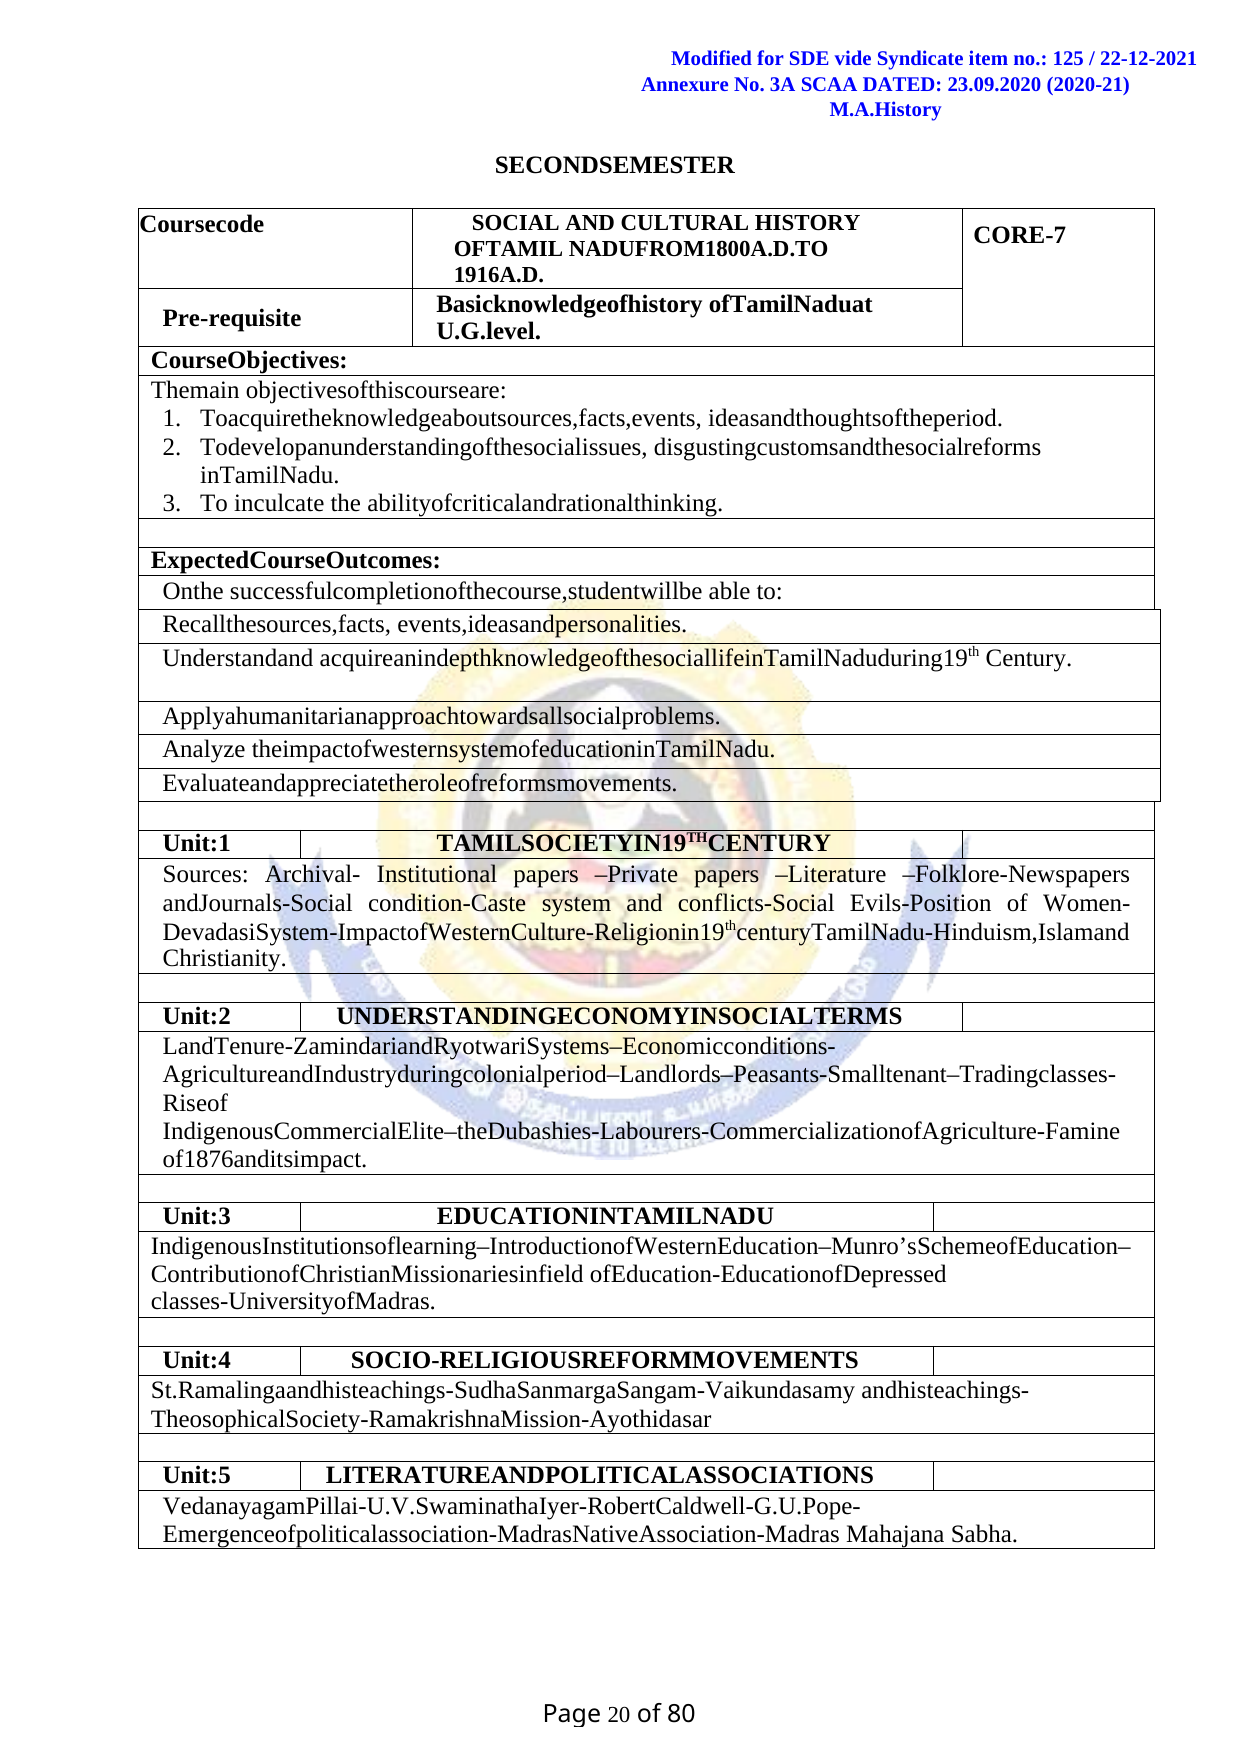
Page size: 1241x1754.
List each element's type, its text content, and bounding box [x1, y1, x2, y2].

table_cell EDUCATIONINTAMILNADU [301, 1203, 933, 1231]
table_cell Pre-requisite [139, 289, 412, 346]
table_cell Applyahumanitarianapproachtowardsallsocialproblems. [139, 702, 1160, 734]
table_header SOCIAL AND CULTURAL HISTORY OFTAMIL NADUFROM1800A.D.TO 1916A.D. [413, 209, 962, 288]
table_cell CourseObjectives: [139, 347, 1154, 374]
table_cell Unit:1 [139, 831, 300, 858]
table_cell Unit:5 [139, 1462, 300, 1490]
table_cell [139, 802, 1154, 830]
table_cell Basicknowledgeofhistory ofTamilNaduat U.G.level. [413, 289, 962, 346]
text SECONDSEMESTER [188, 150, 1042, 179]
table_cell [139, 1175, 1154, 1202]
table_cell LITERATUREANDPOLITICALASSOCIATIONS [301, 1462, 933, 1490]
table_cell [963, 1003, 1154, 1031]
table_cell LandTenure-ZamindariandRyotwariSystems–Economicconditions-AgricultureandIndustryduringcolonialperiod–Landlords–Peasants-Smalltenant–Tradingclasses-Riseof IndigenousCommercialElite–theDubashies-Labourers-CommercializationofAgriculture-Famine of1876anditsimpact. [139, 1032, 1154, 1173]
table_cell Recallthesources,facts, events,ideasandpersonalities. [139, 610, 1160, 643]
table_cell Sources: Archival- Institutional papers –Private papers –Literature –Folklore-Newspapers andJournals-Social condition-Caste system and conflicts-Social Evils-Position of Women-DevadasiSystem-ImpactofWesternCulture-Religionin19thcenturyTamilNadu-Hinduism,Islamand Christianity. [139, 859, 1154, 973]
table_cell Onthe successfulcompletionofthecourse,studentwillbe able to: [139, 576, 1154, 609]
table_cell IndigenousInstitutionsoflearning–IntroductionofWesternEducation–Munro’sSchemeofEducation–ContributionofChristianMissionariesinfield ofEducation-EducationofDepressed classes-UniversityofMadras. [139, 1232, 1154, 1317]
table_cell [963, 831, 1154, 858]
table_cell TAMILSOCIETYIN19THCENTURY [301, 831, 962, 858]
table_cell UNDERSTANDINGECONOMYINSOCIALTERMS [301, 1003, 962, 1031]
table_cell [139, 974, 1154, 1002]
table_header Coursecode [139, 209, 412, 288]
table_cell [139, 1434, 1154, 1461]
table_cell Understandand acquireanindepthknowledgeofthesociallifeinTamilNaduduring19th Century. [139, 644, 1160, 701]
table_cell [934, 1203, 1154, 1231]
table_cell SOCIO-RELIGIOUSREFORMMOVEMENTS [301, 1347, 933, 1375]
table_cell Analyze theimpactofwesternsystemofeducationinTamilNadu. [139, 735, 1160, 767]
table_cell VedanayagamPillai-U.V.SwaminathaIyer-RobertCaldwell-G.U.Pope-Emergenceofpoliticalassociation-MadrasNativeAssociation-Madras Mahajana Sabha. [139, 1491, 1154, 1548]
table_cell [934, 1347, 1154, 1375]
table_cell ExpectedCourseOutcomes: [139, 548, 1154, 575]
table_cell [934, 1462, 1154, 1490]
table_cell Unit:2 [139, 1003, 300, 1031]
table_cell [139, 519, 1154, 547]
table_cell St.Ramalingaandhisteachings-SudhaSanmargaSangam-Vaikundasamy andhisteachings-TheosophicalSociety-RamakrishnaMission-Ayothidasar [139, 1376, 1154, 1433]
table_cell Themain objectivesofthiscourseare: Toacquiretheknowledgeaboutsources,facts,events, ideasandthoughtsoftheperiod. Todevelopanunderstandingofthesocialissues, disgustingcustomsandthesocialreforms inTamilNadu. To inculcate the abilityofcriticalandrationalthinking. [139, 376, 1154, 518]
table_cell Evaluateandappreciatetheroleofreformsmovements. [139, 769, 1160, 801]
table_cell Unit:4 [139, 1347, 300, 1375]
table_header CORE-7 [963, 209, 1154, 346]
table_cell [139, 1318, 1154, 1346]
table_cell Unit:3 [139, 1203, 300, 1231]
